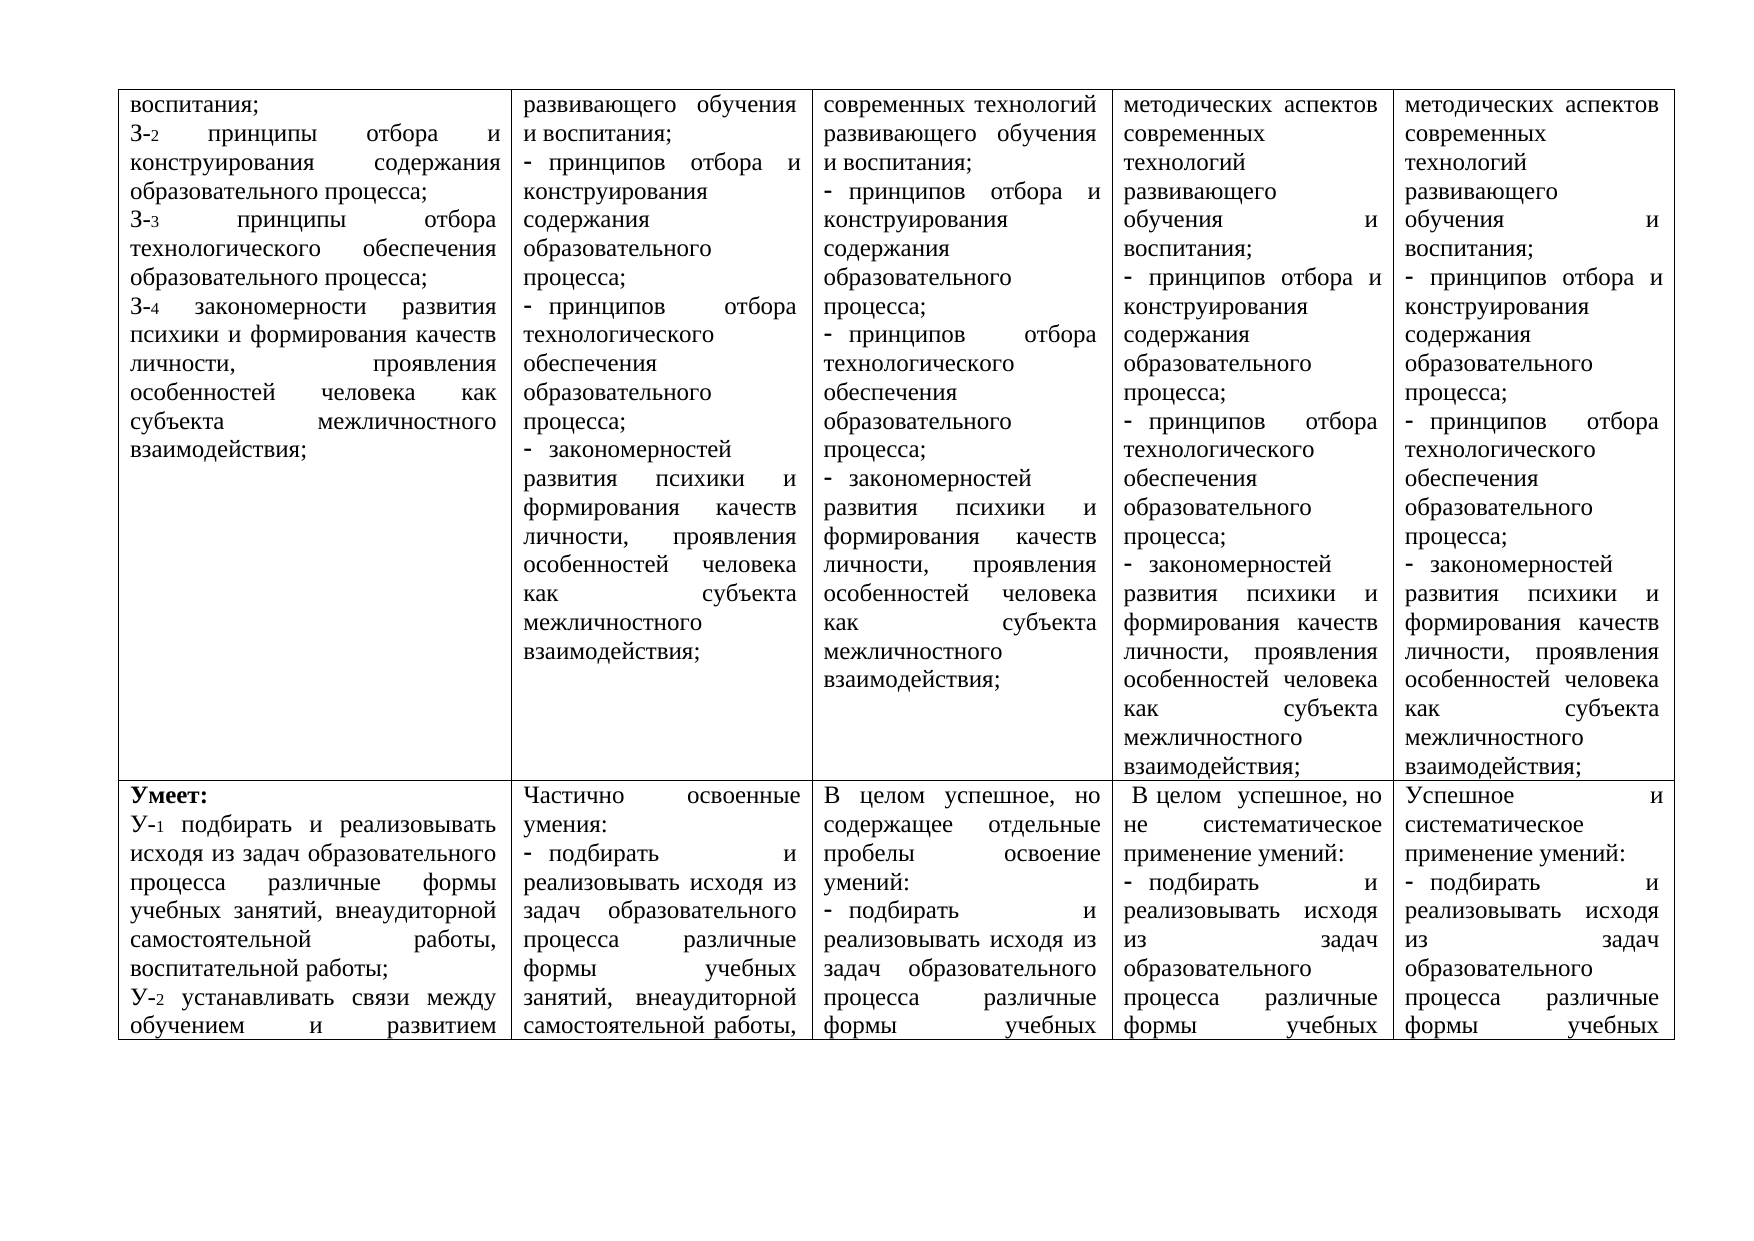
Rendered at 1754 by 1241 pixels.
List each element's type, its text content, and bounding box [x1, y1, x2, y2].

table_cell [813, 90, 1112, 779]
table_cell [1394, 90, 1674, 779]
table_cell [512, 90, 812, 779]
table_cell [119, 90, 511, 779]
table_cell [512, 781, 812, 1039]
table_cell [813, 781, 1112, 1039]
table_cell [119, 781, 511, 1039]
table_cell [1113, 90, 1393, 779]
